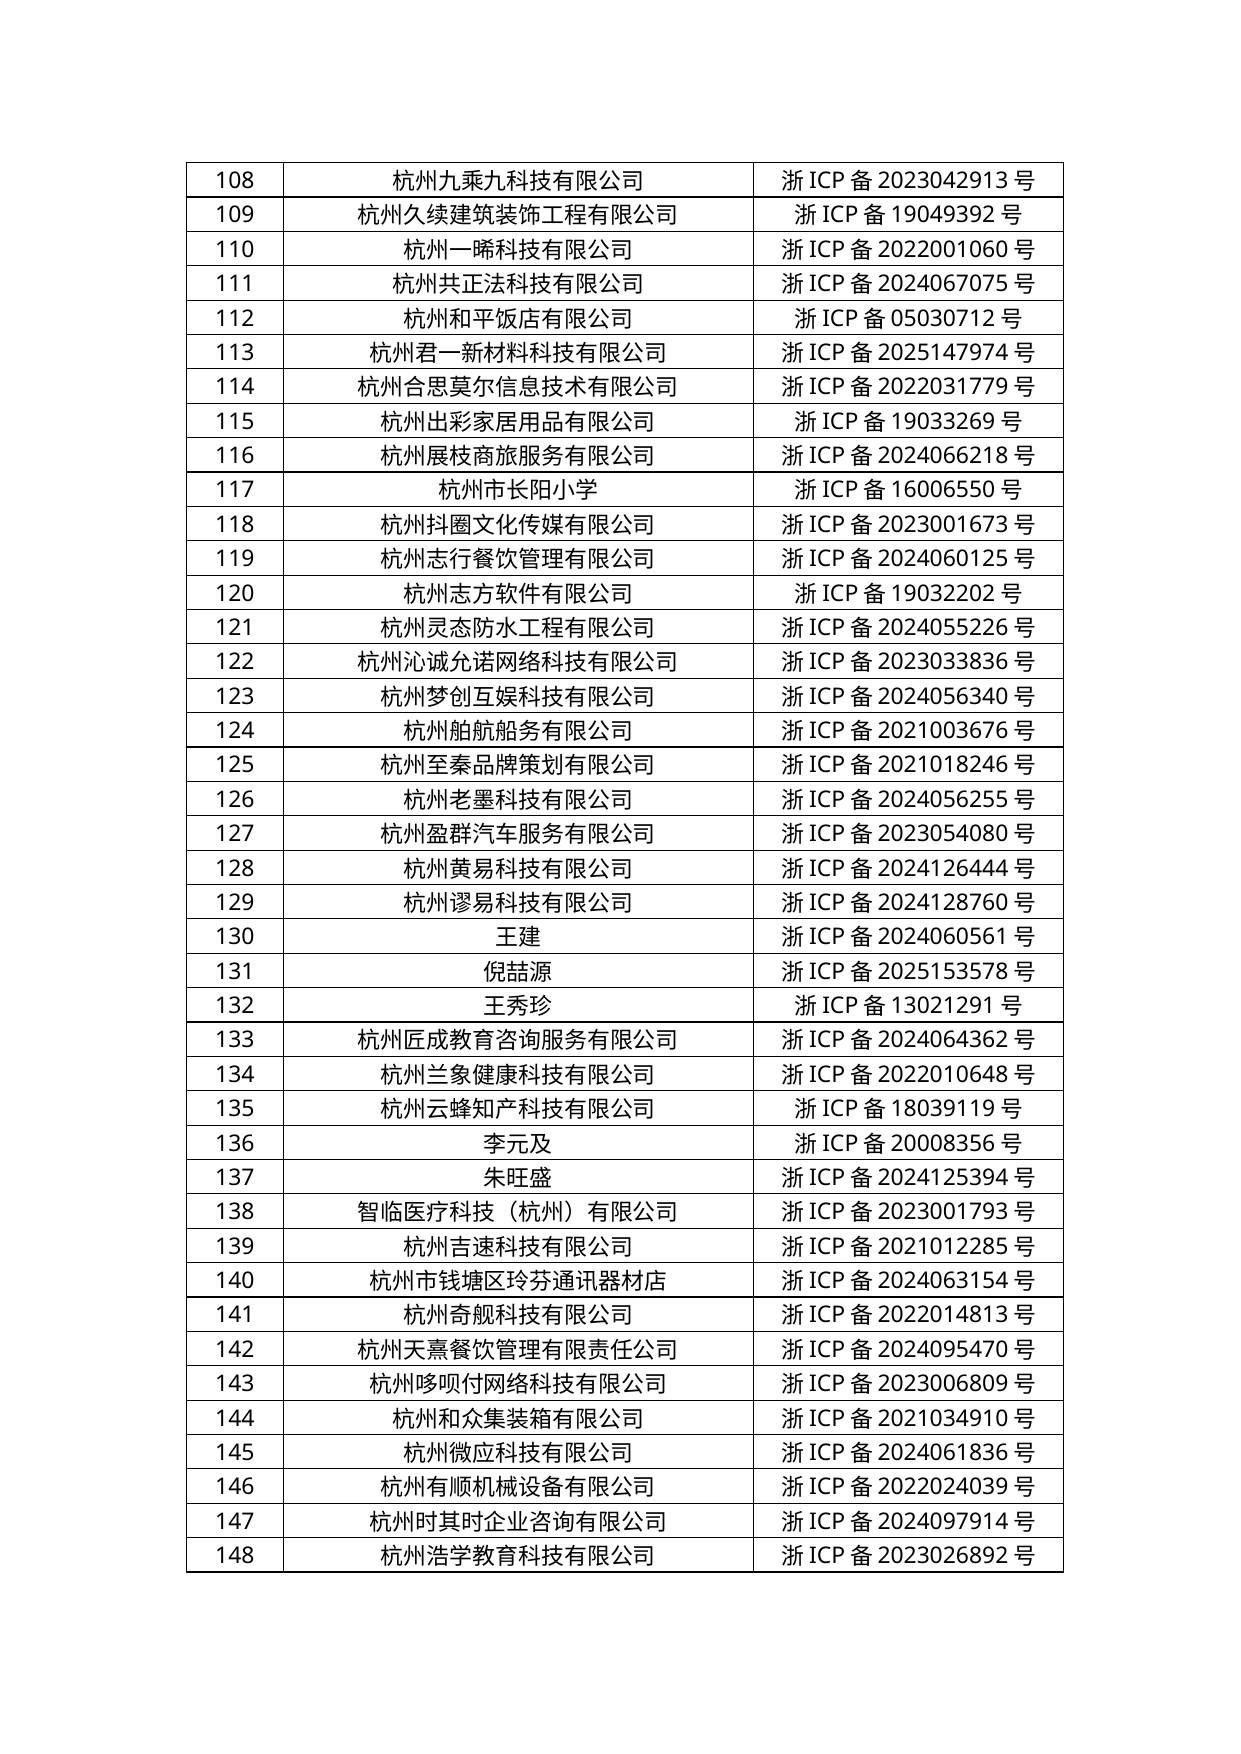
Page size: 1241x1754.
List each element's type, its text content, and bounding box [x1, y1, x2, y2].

table_cell 125 [187, 748, 283, 781]
table_cell 148 [187, 1538, 283, 1571]
table_cell 浙ICP备2025147974号 [754, 335, 1063, 368]
table_cell 133 [187, 1023, 283, 1056]
table_cell 浙ICP备2025153578号 [754, 954, 1063, 987]
table_cell 浙ICP备2024066218号 [754, 438, 1063, 471]
table_cell 杭州兰象健康科技有限公司 [284, 1057, 753, 1090]
table_cell 杭州市钱塘区玲芬通讯器材店 [284, 1263, 753, 1296]
table_cell 朱旺盛 [284, 1160, 753, 1193]
table_cell 浙ICP备2024063154号 [754, 1263, 1063, 1296]
table_cell 杭州云蜂知产科技有限公司 [284, 1091, 753, 1124]
table_cell 倪喆源 [284, 954, 753, 987]
table_cell 浙ICP备2021012285号 [754, 1229, 1063, 1262]
table_cell 王建 [284, 919, 753, 953]
table_cell 146 [187, 1469, 283, 1503]
table_cell 浙ICP备2021034910号 [754, 1401, 1063, 1434]
table_cell 129 [187, 885, 283, 918]
table_cell 130 [187, 919, 283, 953]
table_cell 杭州微应科技有限公司 [284, 1435, 753, 1468]
table_cell 杭州吉速科技有限公司 [284, 1229, 753, 1262]
table_cell 浙ICP备19033269号 [754, 404, 1063, 437]
table_cell 杭州和众集装箱有限公司 [284, 1401, 753, 1434]
table_cell 浙ICP备2024126444号 [754, 851, 1063, 884]
table_cell 浙ICP备2022024039号 [754, 1469, 1063, 1503]
table_cell 143 [187, 1366, 283, 1399]
table_cell 113 [187, 335, 283, 368]
table_cell 124 [187, 713, 283, 746]
table_cell 杭州合思莫尔信息技术有限公司 [284, 369, 753, 403]
table_cell 浙ICP备13021291号 [754, 988, 1063, 1021]
table_cell 杭州梦创互娱科技有限公司 [284, 679, 753, 712]
table_cell 浙ICP备2023001793号 [754, 1194, 1063, 1228]
table_cell 杭州共正法科技有限公司 [284, 266, 753, 299]
table_cell 147 [187, 1504, 283, 1537]
table_cell 浙ICP备2023006809号 [754, 1366, 1063, 1399]
table_cell 杭州匠成教育咨询服务有限公司 [284, 1023, 753, 1056]
table_cell 杭州浩学教育科技有限公司 [284, 1538, 753, 1571]
table_cell 108 [187, 163, 283, 196]
table_cell 140 [187, 1263, 283, 1296]
table_cell 杭州有顺机械设备有限公司 [284, 1469, 753, 1503]
table_cell 王秀珍 [284, 988, 753, 1021]
table_cell 杭州时其时企业咨询有限公司 [284, 1504, 753, 1537]
table_cell 浙ICP备2021003676号 [754, 713, 1063, 746]
table_cell 杭州至秦品牌策划有限公司 [284, 748, 753, 781]
table_cell 浙ICP备2024064362号 [754, 1023, 1063, 1056]
table_cell 浙ICP备2024056255号 [754, 782, 1063, 815]
table_cell 杭州黄易科技有限公司 [284, 851, 753, 884]
table_cell 智临医疗科技（杭州）有限公司 [284, 1194, 753, 1228]
table_cell 杭州九乘九科技有限公司 [284, 163, 753, 196]
table_cell 浙ICP备2022031779号 [754, 369, 1063, 403]
table_cell 134 [187, 1057, 283, 1090]
table_cell 浙ICP备2022010648号 [754, 1057, 1063, 1090]
table_cell 118 [187, 507, 283, 540]
table_cell 杭州市长阳小学 [284, 473, 753, 506]
table_cell 杭州展枝商旅服务有限公司 [284, 438, 753, 471]
table_cell 142 [187, 1332, 283, 1365]
table_cell 浙ICP备19049392号 [754, 198, 1063, 231]
table_cell 杭州灵态防水工程有限公司 [284, 610, 753, 643]
table_cell 浙ICP备2024125394号 [754, 1160, 1063, 1193]
table_cell 132 [187, 988, 283, 1021]
table_cell 114 [187, 369, 283, 403]
table_cell 浙ICP备2023042913号 [754, 163, 1063, 196]
table_cell 116 [187, 438, 283, 471]
table_cell 杭州一晞科技有限公司 [284, 232, 753, 265]
table_cell 127 [187, 816, 283, 849]
table_cell 120 [187, 576, 283, 609]
table_cell 浙ICP备2023033836号 [754, 644, 1063, 678]
table_cell 杭州和平饭店有限公司 [284, 301, 753, 334]
table_cell 杭州君一新材料科技有限公司 [284, 335, 753, 368]
table_cell 杭州沁诚允诺网络科技有限公司 [284, 644, 753, 678]
table_cell 123 [187, 679, 283, 712]
table_cell 122 [187, 644, 283, 678]
table_cell 浙ICP备2022001060号 [754, 232, 1063, 265]
table_cell 141 [187, 1298, 283, 1331]
table_cell 浙ICP备2024095470号 [754, 1332, 1063, 1365]
table_cell 139 [187, 1229, 283, 1262]
table_cell 131 [187, 954, 283, 987]
table_cell 浙ICP备2022014813号 [754, 1298, 1063, 1331]
table_cell 浙ICP备2021018246号 [754, 748, 1063, 781]
table_cell 119 [187, 541, 283, 574]
table_cell 杭州哆呗付网络科技有限公司 [284, 1366, 753, 1399]
table_cell 浙ICP备2024056340号 [754, 679, 1063, 712]
table_cell 浙ICP备20008356号 [754, 1126, 1063, 1159]
table_cell 117 [187, 473, 283, 506]
table_cell 杭州志行餐饮管理有限公司 [284, 541, 753, 574]
table_cell 浙ICP备2024060561号 [754, 919, 1063, 953]
table_cell 杭州老墨科技有限公司 [284, 782, 753, 815]
table_cell 浙ICP备18039119号 [754, 1091, 1063, 1124]
table_cell 128 [187, 851, 283, 884]
table_cell 浙ICP备2024055226号 [754, 610, 1063, 643]
table_cell 144 [187, 1401, 283, 1434]
table_cell 浙ICP备2023026892号 [754, 1538, 1063, 1571]
table_cell 110 [187, 232, 283, 265]
table_cell 杭州奇舰科技有限公司 [284, 1298, 753, 1331]
table_cell 115 [187, 404, 283, 437]
table_cell 杭州天熹餐饮管理有限责任公司 [284, 1332, 753, 1365]
table_cell 杭州谬易科技有限公司 [284, 885, 753, 918]
table_cell 145 [187, 1435, 283, 1468]
table_cell 109 [187, 198, 283, 231]
table_cell 138 [187, 1194, 283, 1228]
table_cell 浙ICP备2024097914号 [754, 1504, 1063, 1537]
table_cell 浙ICP备19032202号 [754, 576, 1063, 609]
table_cell 浙ICP备2023001673号 [754, 507, 1063, 540]
table_cell 杭州志方软件有限公司 [284, 576, 753, 609]
table_cell 浙ICP备2023054080号 [754, 816, 1063, 849]
table_cell 浙ICP备2024061836号 [754, 1435, 1063, 1468]
table_cell 126 [187, 782, 283, 815]
table_cell 112 [187, 301, 283, 334]
table_cell 浙ICP备2024067075号 [754, 266, 1063, 299]
table_cell 杭州久续建筑装饰工程有限公司 [284, 198, 753, 231]
table_cell 浙ICP备2024128760号 [754, 885, 1063, 918]
table_cell 111 [187, 266, 283, 299]
table_cell 121 [187, 610, 283, 643]
table_cell 杭州抖圈文化传媒有限公司 [284, 507, 753, 540]
table_cell 135 [187, 1091, 283, 1124]
table_cell 浙ICP备2024060125号 [754, 541, 1063, 574]
table_cell 杭州出彩家居用品有限公司 [284, 404, 753, 437]
table_cell 浙ICP备05030712号 [754, 301, 1063, 334]
table_cell 杭州舶航船务有限公司 [284, 713, 753, 746]
table_cell 浙ICP备16006550号 [754, 473, 1063, 506]
table_cell 杭州盈群汽车服务有限公司 [284, 816, 753, 849]
table_cell 李元及 [284, 1126, 753, 1159]
table_cell 137 [187, 1160, 283, 1193]
table_cell 136 [187, 1126, 283, 1159]
